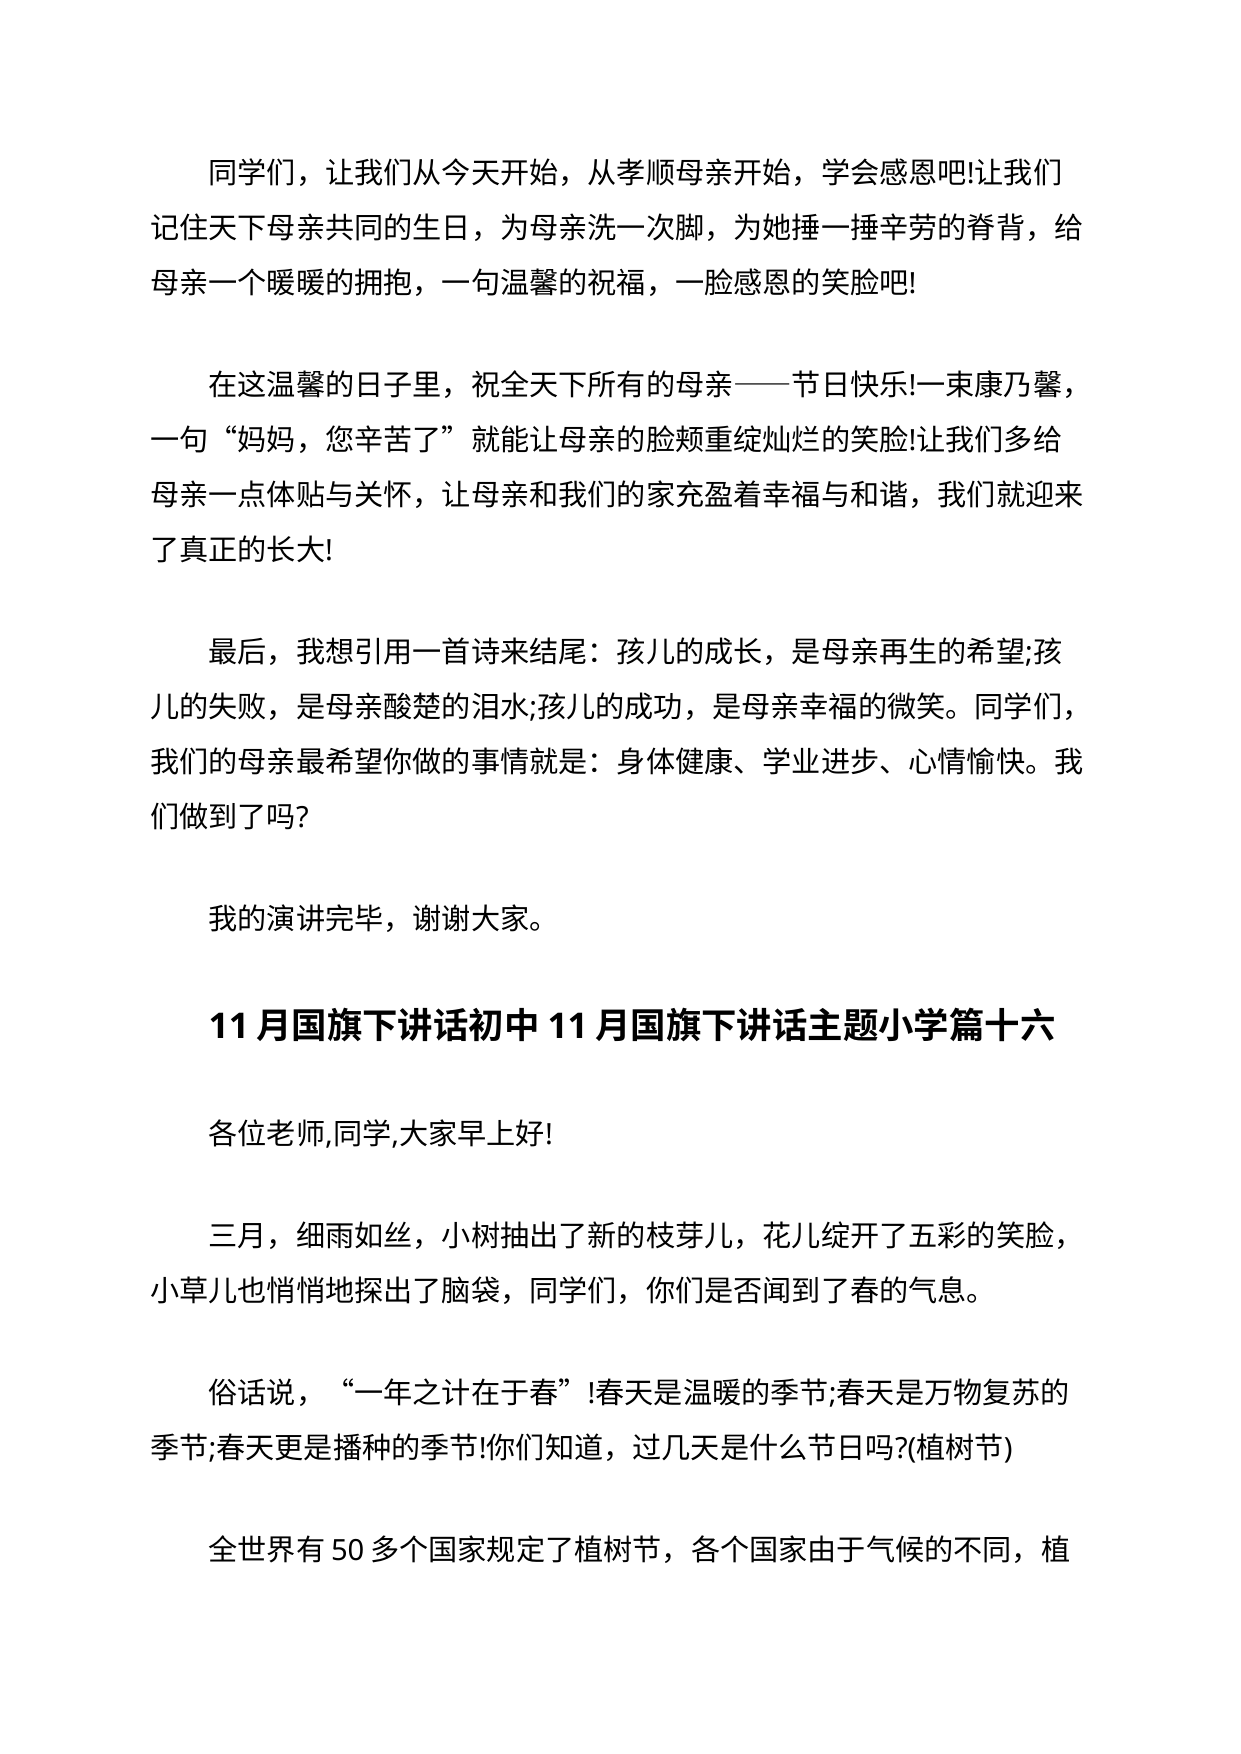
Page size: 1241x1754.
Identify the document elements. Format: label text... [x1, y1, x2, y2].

text 11月国旗下讲话初中 11月国旗下讲话主题小学篇十六 [150, 997, 1090, 1049]
text 同学们，让我们从今天开始，从孝顺母亲开始，学会感恩吧!让我们记住天下母亲共同的生日，为母亲洗一次脚，为她捶一捶辛劳的脊背，给母亲一个暖暖的拥抱，一句温馨的祝福，一脸感恩的笑脸吧! [150, 150, 1090, 302]
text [150, 1527, 1090, 1569]
text 我的演讲完毕，谢谢大家。 [150, 896, 1090, 938]
text 最后，我想引用一首诗来结尾：孩儿的成长，是母亲再生的希望;孩儿的失败，是母亲酸楚的泪水;孩儿的成功，是母亲幸福的微笑。同学们，我们的母亲最希望你做的事情就是：身体健康、学业进步、心情愉快。我们做到了吗? [150, 629, 1090, 836]
text 俗话说，“一年之计在于春”!春天是温暖的季节;春天是万物复苏的季节;春天更是播种的季节!你们知道，过几天是什么节日吗?(植树节) [150, 1369, 1090, 1467]
text 三月，细雨如丝，小树抽出了新的枝芽儿，花儿绽开了五彩的笑脸，小草儿也悄悄地探出了脑袋，同学们，你们是否闻到了春的气息。 [150, 1213, 1090, 1310]
text 各位老师,同学,大家早上好! [150, 1111, 1090, 1153]
text 在这温馨的日子里，祝全天下所有的母亲——节日快乐!一束康乃馨，一句“妈妈，您辛苦了”就能让母亲的脸颊重绽灿烂的笑脸!让我们多给母亲一点体贴与关怀，让母亲和我们的家充盈着幸福与和谐，我们就迎来了真正的长大! [150, 362, 1090, 569]
